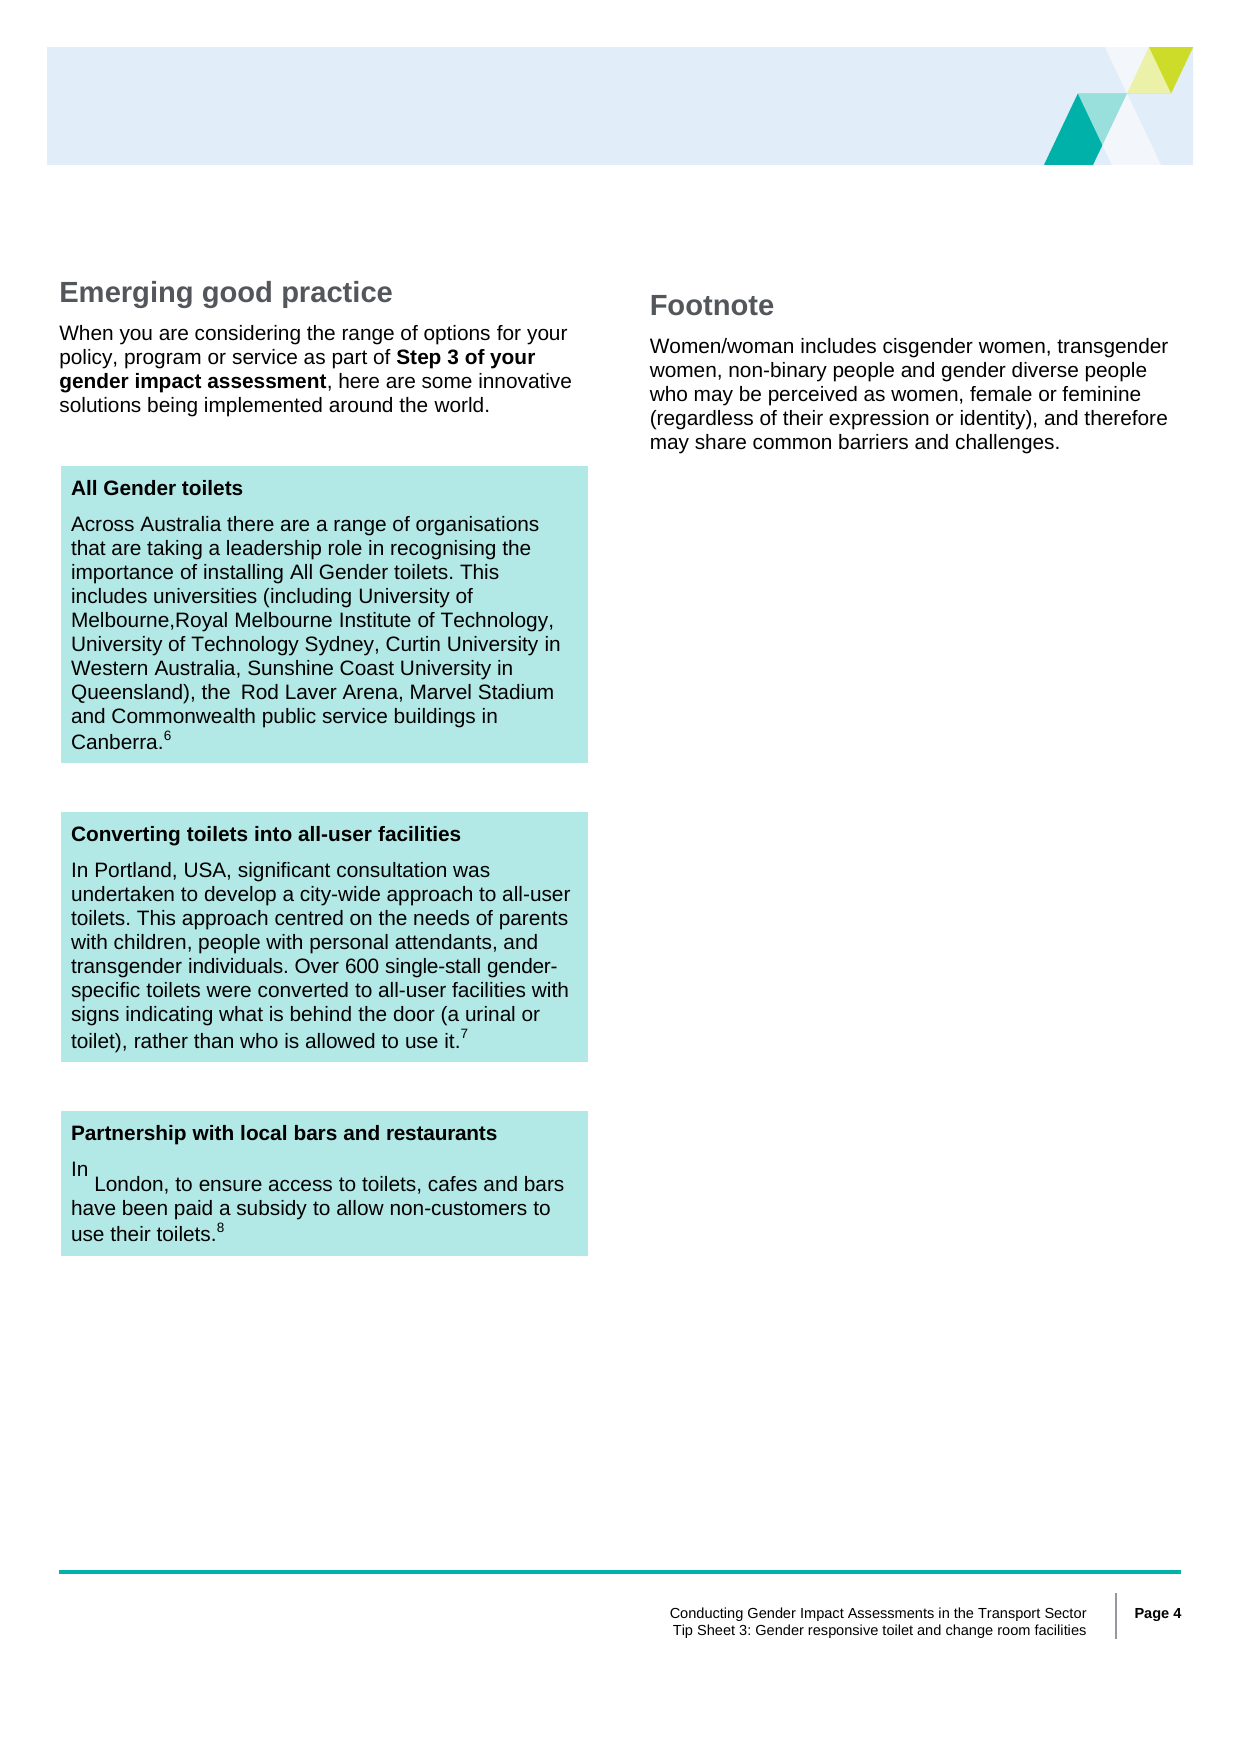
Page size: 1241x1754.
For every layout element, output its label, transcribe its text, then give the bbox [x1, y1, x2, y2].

text In Portland, USA, significant consultation was undertaken to develop a city-wide approach to all-user toilets. This approach centred on the needs of parents with children, people with personal attendants, and transgender individuals. Over 600 single-stall gender- specific toilets were converted to all-user facilities with signs indicating what is behind the door (a urinal or toilet), rather than who is allowed to use it.7 [63, 849, 587, 1061]
text In London, to ensure access to toilets, cafes and bars have been paid a subsidy to allow non-customers to use their toilets.8 [63, 1147, 587, 1254]
subtitle Emerging good practice [59, 275, 591, 309]
subtitle Partnership with local bars and restaurants [63, 1112, 587, 1144]
subtitle Converting toilets into all-user facilities [63, 814, 587, 846]
text Across Australia there are a range of organisations that are taking a leadership role in recognising the importance of installing All Gender toilets. This includes universities (including University of Melbourne,Royal Melbourne Institute of Technology, University of Technology Sydney, Curtin University in Western Australia, Sunshine Coast University in Queensland), the Rod Laver Arena, Marvel Stadium and Commonwealth public service buildings in Canberra.6 [63, 502, 587, 762]
subtitle All Gender toilets [63, 467, 587, 499]
text Women/woman includes cisgender women, transgender women, non-binary people and gender diverse people who may be perceived as women, female or feminine (regardless of their expression or identity), and therefore may share common barriers and challenges. [649, 334, 1181, 453]
subtitle Footnote [649, 288, 1181, 321]
text When you are considering the range of options for your policy, program or service as part of Step 3 of your gender impact assessment, here are some innovative solutions being implemented around the world. [59, 321, 591, 417]
